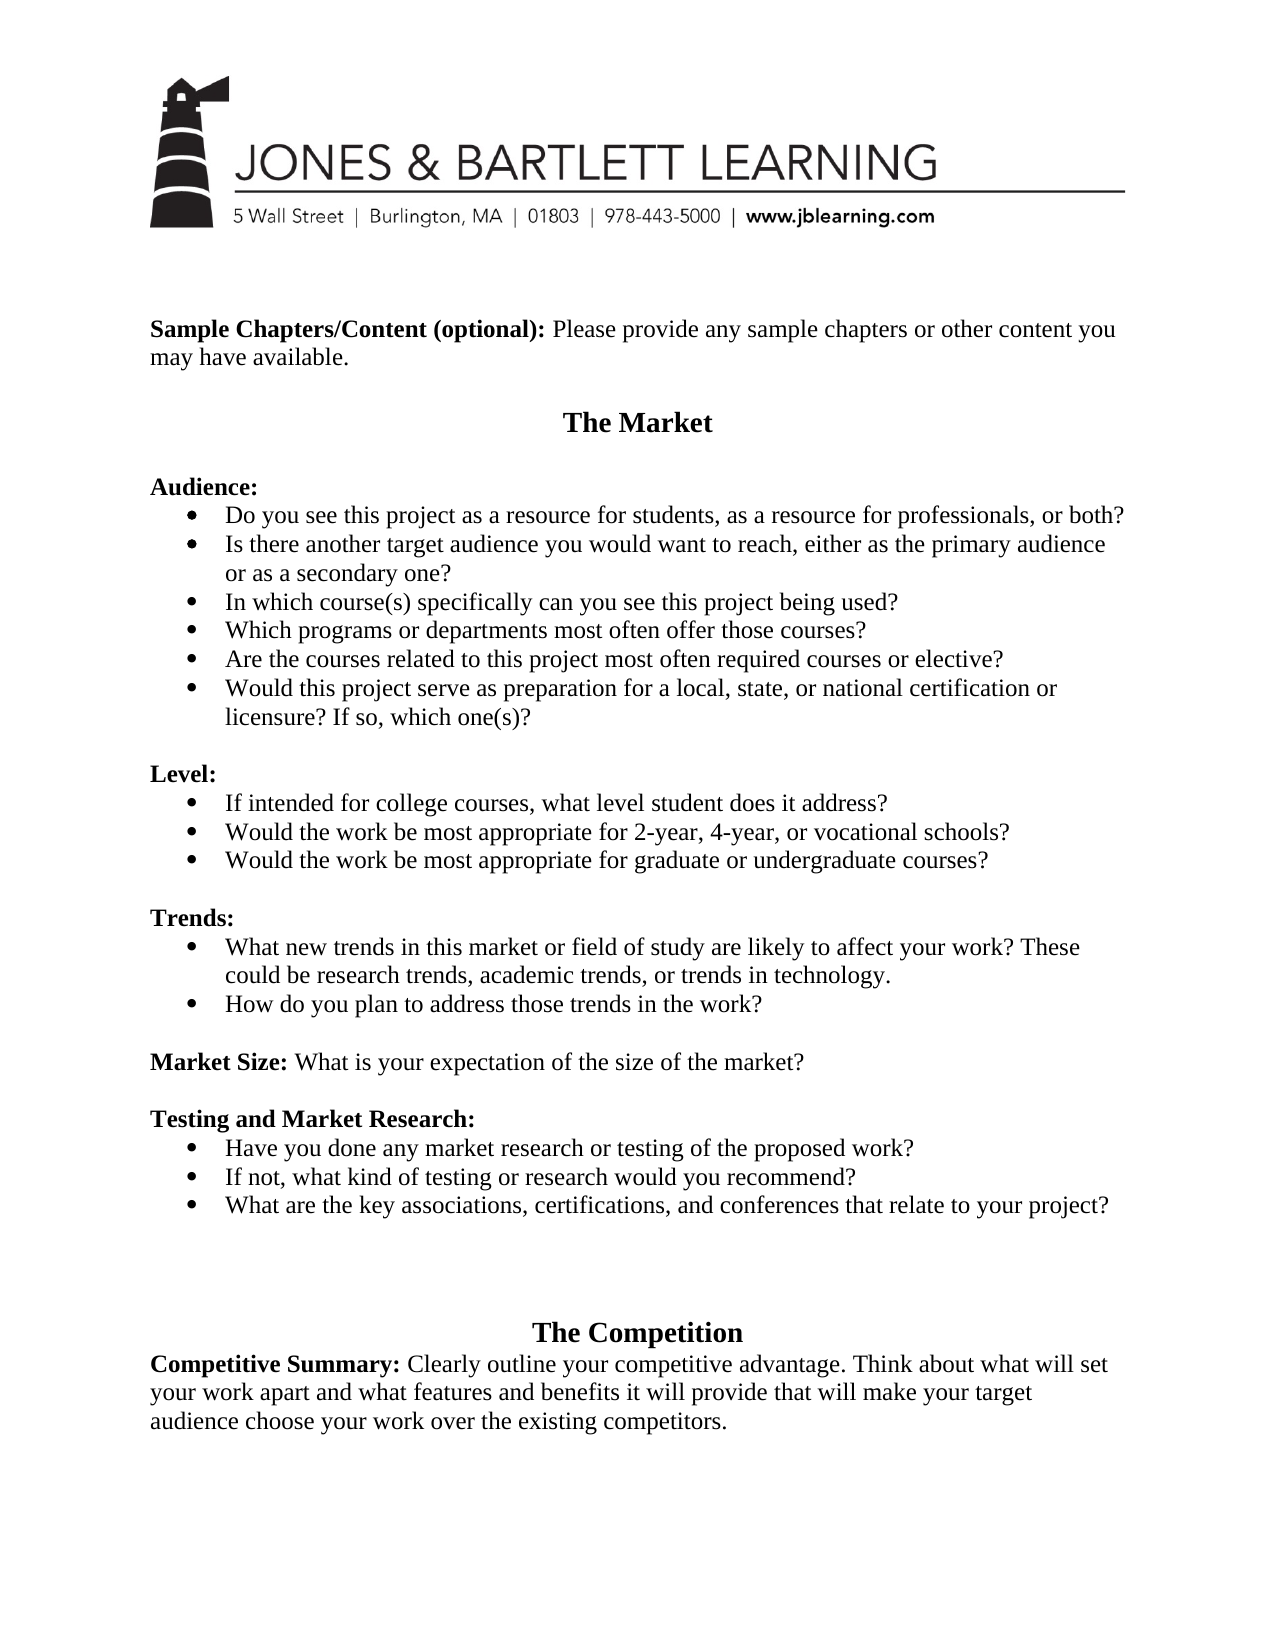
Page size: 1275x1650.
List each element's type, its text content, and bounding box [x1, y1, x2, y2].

text The Market [150, 405, 1125, 438]
list Have you done any market research or testing of the proposed work? [187, 1133, 1125, 1162]
text Competitive Summary: Clearly outline your competitive advantage. Think about what will set your work apart and what features and benefits it will provide that will make your target audience choose your work over the existing competitors. [150, 1349, 1125, 1435]
list If intended for college courses, what level student does it address? [187, 788, 1125, 817]
list In which course(s) specifically can you see this project being used? [187, 587, 1125, 616]
list Do you see this project as a resource for students, as a resource for professionals, or both? [187, 501, 1125, 529]
list Are the courses related to this project most often required courses or elective? [187, 644, 1125, 673]
list How do you plan to address those trends in the work? [187, 989, 1125, 1018]
text Audience: [150, 472, 1125, 501]
list Is there another target audience you would want to reach, either as the primary audience or as a secondary one? [187, 529, 1125, 587]
text Testing and Market Research: [150, 1104, 1125, 1133]
text Level: [150, 759, 1125, 788]
list Would the work be most appropriate for 2-year, 4-year, or vocational schools? [187, 817, 1125, 846]
picture [150, 75, 1125, 257]
list What are the key associations, certifications, and conferences that relate to your project? [187, 1191, 1125, 1219]
text Market Size: What is your expectation of the size of the market? [150, 1047, 1125, 1076]
list Would this project serve as preparation for a local, state, or national certification or licensure? If so, which one(s)? [187, 673, 1125, 731]
list What new trends in this market or field of study are likely to affect your work? These could be research trends, academic trends, or trends in technology. [187, 932, 1125, 989]
list Would the work be most appropriate for graduate or undergraduate courses? [187, 846, 1125, 874]
text Trends: [150, 903, 1125, 932]
list If not, what kind of testing or research would you recommend? [187, 1162, 1125, 1191]
list Which programs or departments most often offer those courses? [187, 616, 1125, 644]
text Sample Chapters/Content (optional): Please provide any sample chapters or other content you may have available. [150, 314, 1125, 371]
text The Competition [150, 1315, 1125, 1349]
